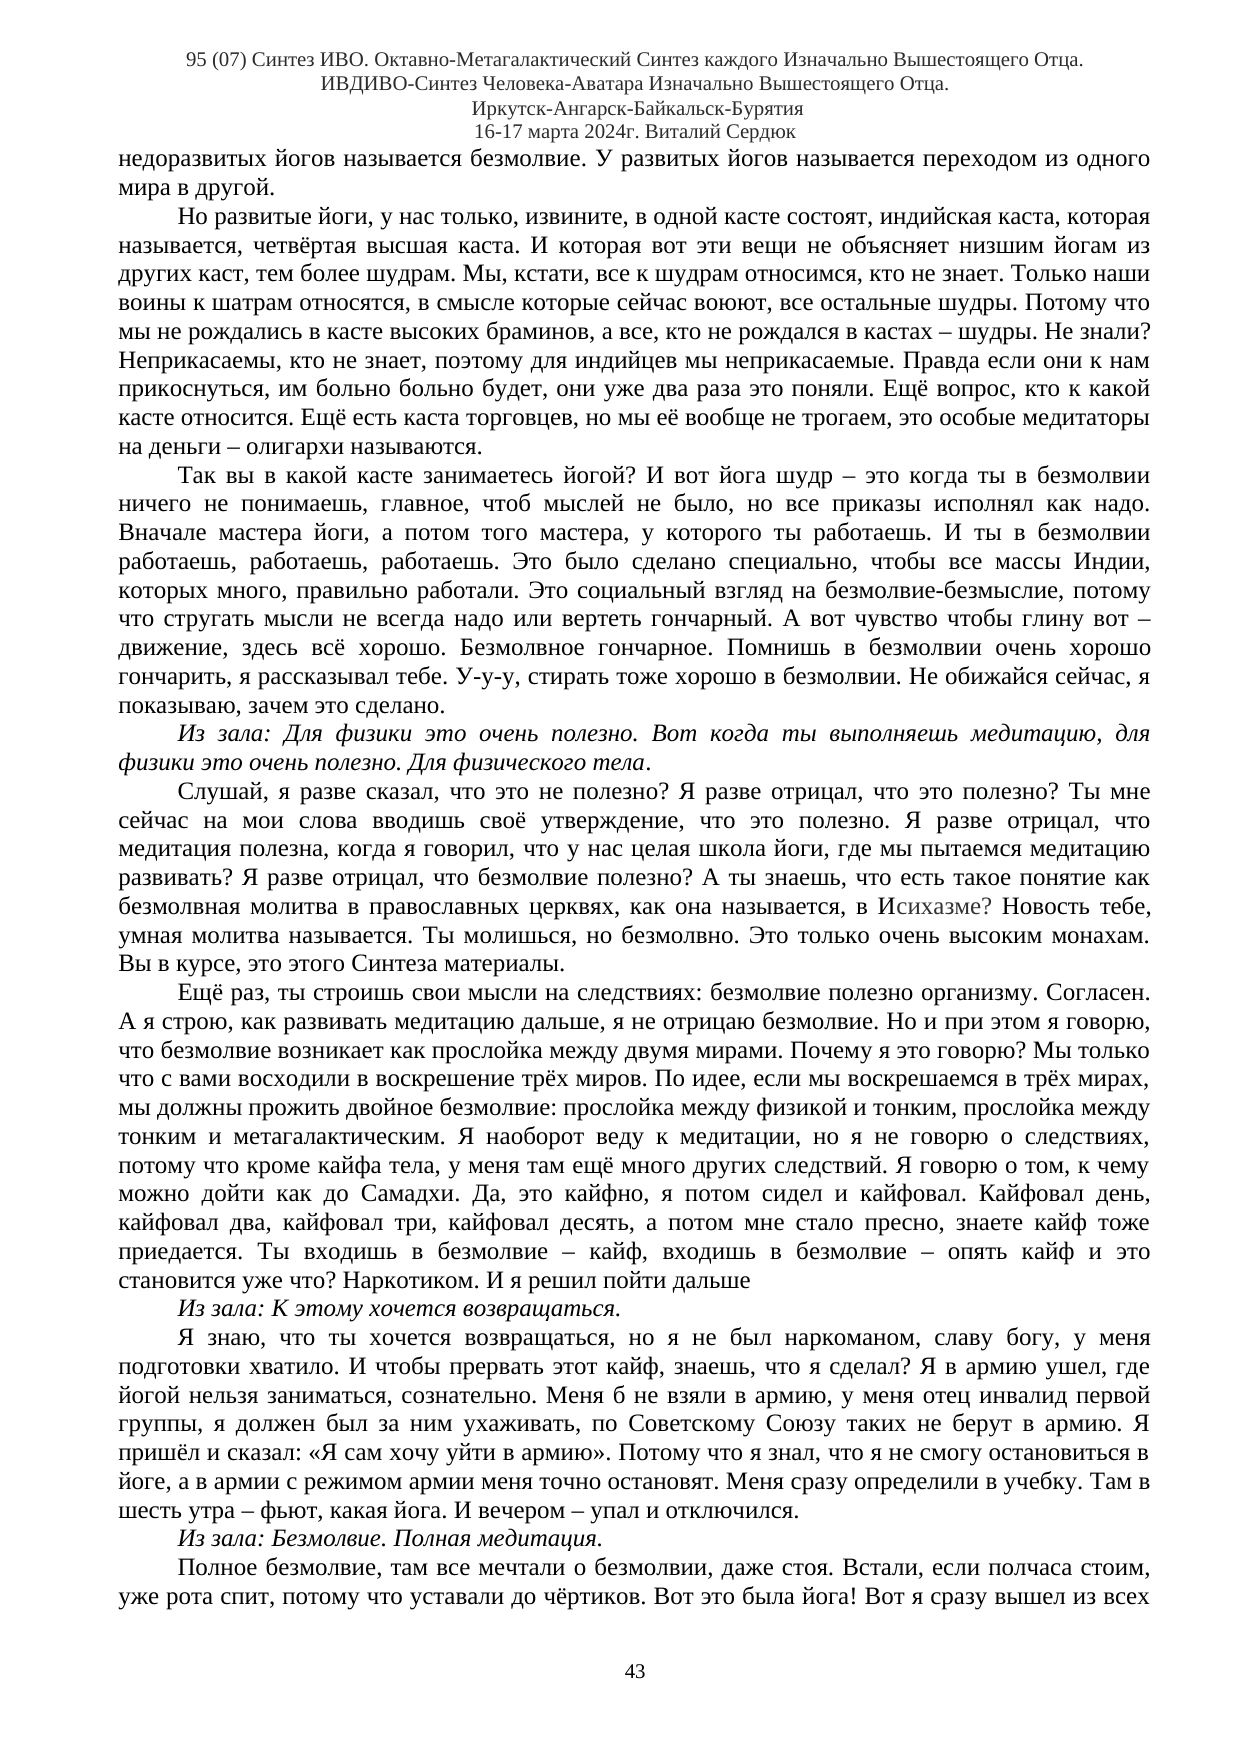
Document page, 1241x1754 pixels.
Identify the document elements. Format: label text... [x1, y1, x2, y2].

text Из зала: Для физики это очень полезно. Вот когда ты выполняешь медитацию, для физики это очень полезно. Для физического тела. [118, 718, 1152, 776]
text Так вы в какой касте занимаетесь йогой? И вот йога шудр – это когда ты в безмолвии ничего не понимаешь, главное, чтоб мыслей не было, но все приказы исполнял как надо. Вначале мастера йоги, а потом того мастера, у которого ты работаешь. И ты в безмолвии работаешь, работаешь, работаешь. Это было сделано специально, чтобы все массы Индии, которых много, правильно работали. Это социальный взгляд на безмолвие-безмыслие, потому что стругать мысли не всегда надо или вертеть гончарный. А вот чувство чтобы глину вот – движение, здесь всё хорошо. Безмолвное гончарное. Помнишь в безмолвии очень хорошо гончарить, я рассказывал тебе. У-у-у, стирать тоже хорошо в безмолвии. Не обижайся сейчас, я показываю, зачем это сделано. [118, 460, 1152, 718]
text Из зала: К этому хочется возвращаться. [118, 1293, 1152, 1322]
text Я знаю, что ты хочется возвращаться, но я не был наркоманом, славу богу, у меня подготовки хватило. И чтобы прервать этот кайф, знаешь, что я сделал? Я в армию ушел, где йогой нельзя заниматься, сознательно. Меня б не взяли в армию, у меня отец инвалид первой группы, я должен был за ним ухаживать, по Советскому Союзу таких не берут в армию. Я пришёл и сказал: «Я сам хочу уйти в армию». Потому что я знал, что я не смогу остановиться в йоге, а в армии с режимом армии меня точно остановят. Меня сразу определили в учебку. Там в шесть утра – фьют, какая йога. И вечером – упал и отключился. [118, 1322, 1152, 1523]
text Ещё раз, ты строишь свои мысли на следствиях: безмолвие полезно организму. Согласен. А я строю, как развивать медитацию дальше, я не отрицаю безмолвие. Но и при этом я говорю, что безмолвие возникает как прослойка между двумя мирами. Почему я это говорю? Мы только что с вами восходили в воскрешение трёх миров. По идее, если мы воскрешаемся в трёх мирах, мы должны прожить двойное безмолвие: прослойка между физикой и тонким, прослойка между тонким и метагалактическим. Я наоборот веду к медитации, но я не говорю о следствиях, потому что кроме кайфа тела, у меня там ещё много других следствий. Я говорю о том, к чему можно дойти как до Самадхи. Да, это кайфно, я потом сидел и кайфовал. Кайфовал день, кайфовал два, кайфовал три, кайфовал десять, а потом мне стало пресно, знаете кайф тоже приедается. Ты входишь в безмолвие – кайф, входишь в безмолвие – опять кайф и это становится уже что? Наркотиком. И я решил пойти дальше [118, 977, 1152, 1293]
text Но развитые йоги, у нас только, извините, в одной касте состоят, индийская каста, которая называется, четвёртая высшая каста. И которая вот эти вещи не объясняет низшим йогам из других каст, тем более шудрам. Мы, кстати, все к шудрам относимся, кто не знает. Только наши воины к шатрам относятся, в смысле которые сейчас воюют, все остальные шудры. Потому что мы не рождались в касте высоких браминов, а все, кто не рождался в кастах – шудры. Не знали? Неприкасаемы, кто не знает, поэтому для индийцев мы неприкасаемые. Правда если они к нам прикоснуться, им больно больно будет, они уже два раза это поняли. Ещё вопрос, кто к какой касте относится. Ещё есть каста торговцев, но мы её вообще не трогаем, это особые медитаторы на деньги – олигархи называются. [118, 201, 1152, 460]
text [118, 143, 1152, 201]
text Из зала: Безмолвие. Полная медитация. [118, 1523, 1152, 1552]
text Слушай, я разве сказал, что это не полезно? Я разве отрицал, что это полезно? Ты мне сейчас на мои слова вводишь своё утверждение, что это полезно. Я разве отрицал, что медитация полезна, когда я говорил, что у нас целая школа йоги, где мы пытаемся медитацию развивать? Я разве отрицал, что безмолвие полезно? А ты знаешь, что есть такое понятие как безмолвная молитва в православных церквях, как она называется, в Исихазме? Новость тебе, умная молитва называется. Ты молишься, но безмолвно. Это только очень высоким монахам. Вы в курсе, это этого Синтеза материалы. [118, 776, 1152, 977]
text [118, 1552, 1152, 1610]
